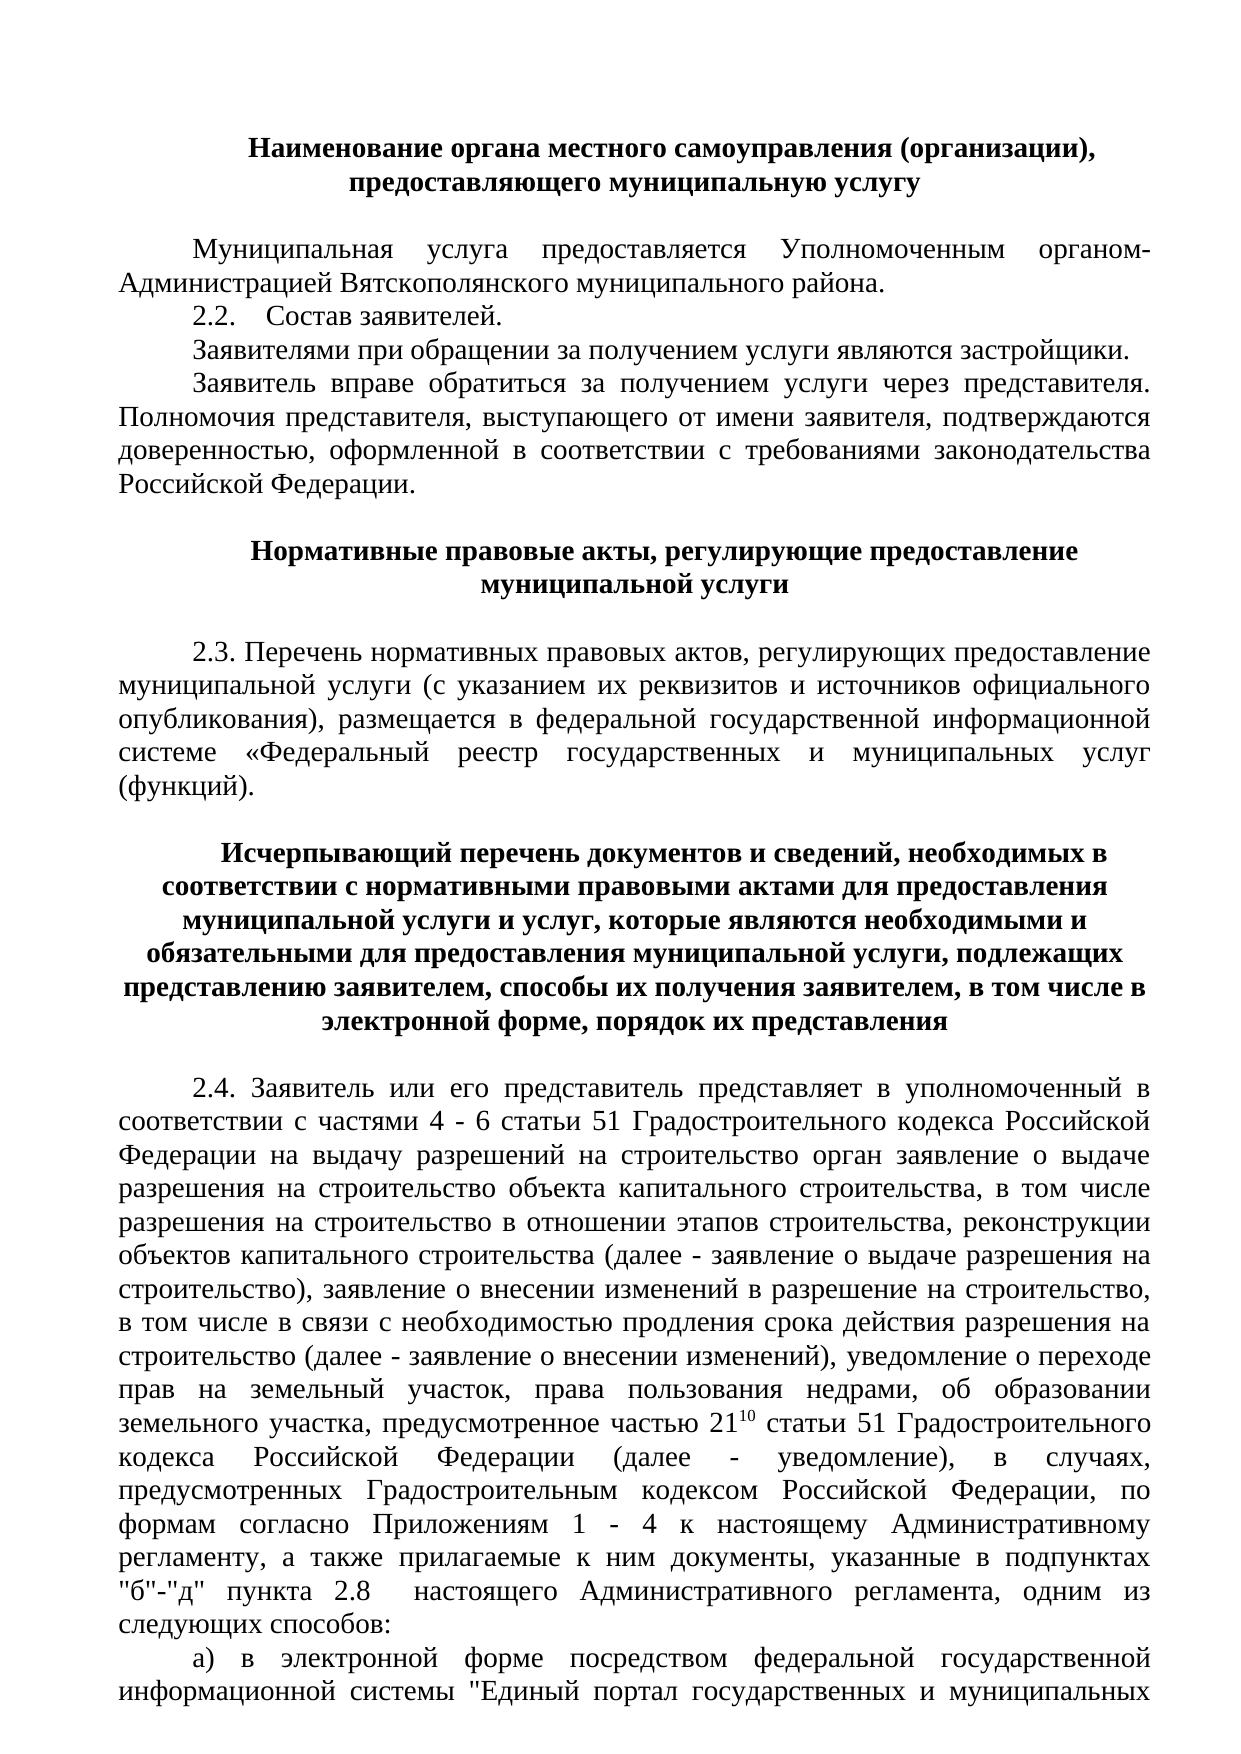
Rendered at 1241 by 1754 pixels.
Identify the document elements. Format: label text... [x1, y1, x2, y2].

text Заявителями при обращении за получением услуги являются застройщики. [118, 332, 1152, 365]
text 2.4. Заявитель или его представитель представляет в уполномоченный в соответствии с частями 4 - 6 статьи 51 Градостроительного кодекса Российской Федерации на выдачу разрешений на строительство орган заявление о выдаче разрешения на строительство объекта капитального строительства, в том числе разрешения на строительство в отношении этапов строительства, реконструкции объектов капитального строительства (далее - заявление о выдаче разрешения на строительство), заявление о внесении изменений в разрешение на строительство, в том числе в связи с необходимостью продления срока действия разрешения на строительство (далее - заявление о внесении изменений), уведомление о переходе прав на земельный участок, права пользования недрами, об образовании земельного участка, предусмотренное частью 2110 статьи 51 Градостроительного кодекса Российской Федерации (далее - уведомление), в случаях, предусмотренных Градостроительным кодексом Российской Федерации, по формам согласно Приложениям 1 - 4 к настоящему Административному регламенту, а также прилагаемые к ним документы, указанные в подпунктах "б"-"д" пункта 2.8 настоящего Административного регламента, одним из следующих способов: [118, 1070, 1152, 1640]
text Нормативные правовые акты, регулирующие предоставление муниципальной услуги [118, 533, 1152, 600]
text 2.3. Перечень нормативных правовых актов, регулирующих предоставление муниципальной услуги (с указанием их реквизитов и источников официального опубликования), размещается в федеральной государственной информационной системе «Федеральный реестр государственных и муниципальных услуг (функций). [118, 634, 1152, 801]
text Наименование органа местного самоуправления (организации), предоставляющего муниципальную услугу [118, 131, 1152, 198]
text 2.2. Состав заявителей. [118, 298, 1152, 332]
text Исчерпывающий перечень документов и сведений, необходимых в соответствии с нормативными правовыми актами для предоставления муниципальной услуги и услуг, которые являются необходимыми и обязательными для предоставления муниципальной услуги, подлежащих представлению заявителем, способы их получения заявителем, в том числе в электронной форме, порядок их представления [118, 835, 1152, 1036]
text Заявитель вправе обратиться за получением услуги через представителя. Полномочия представителя, выступающего от имени заявителя, подтверждаются доверенностью, оформленной в соответствии с требованиями законодательства Российской Федерации. [118, 365, 1152, 499]
text Муниципальная услуга предоставляется Уполномоченным органом- Администрацией Вятскополянского муниципального района. [118, 231, 1152, 298]
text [118, 1640, 1152, 1707]
